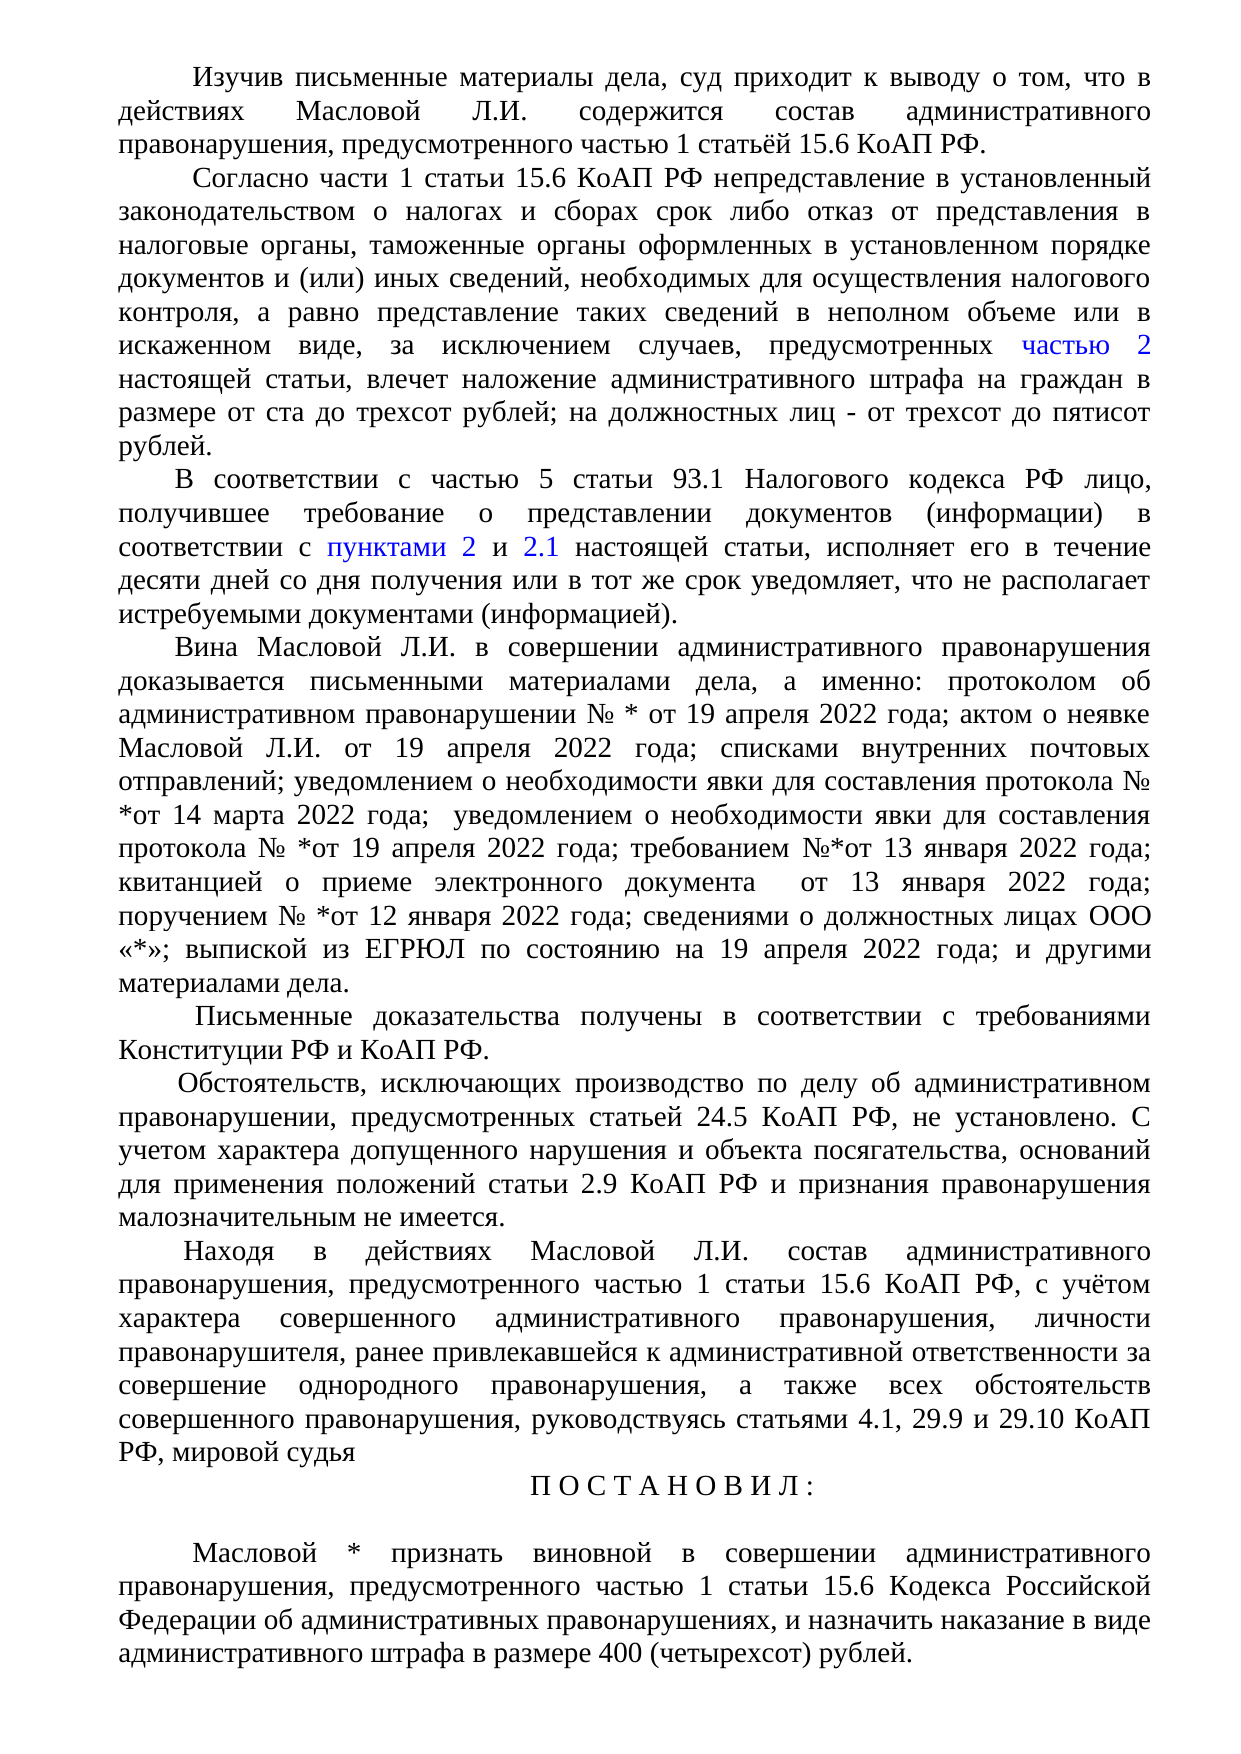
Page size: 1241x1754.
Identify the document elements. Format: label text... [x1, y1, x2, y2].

text Согласно части 1 статьи 15.6 КоАП РФ непредставление в установленный законодательством о налогах и сборах срок либо отказ от представления в налоговые органы, таможенные органы оформленных в установленном порядке документов и (или) иных сведений, необходимых для осуществления налогового контроля, а равно представление таких сведений в неполном объеме или в искаженном виде, за исключением случаев, предусмотренных частью 2 настоящей статьи, влечет наложение административного штрафа на граждан в размере от ста до трехсот рублей; на должностных лиц - от трехсот до пятисот рублей. [118, 160, 1152, 462]
text Обстоятельств, исключающих производство по делу об административном правонарушении, предусмотренных статьей 24.5 КоАП РФ, не установлено. С учетом характера допущенного нарушения и объекта посягательства, оснований для применения положений статьи 2.9 КоАП РФ и признания правонарушения малозначительным не имеется. [118, 1065, 1152, 1233]
text П О С Т А Н О В И Л : [118, 1468, 1152, 1501]
text Масловой * признать виновной в совершении административного правонарушения, предусмотренного частью 1 статьи 15.6 Кодекса Российской Федерации об административных правонарушениях, и назначить наказание в виде административного штрафа в размере 400 (четырехсот) рублей. [118, 1535, 1152, 1669]
text Вина Масловой Л.И. в совершении административного правонарушения доказывается письменными материалами дела, а именно: протоколом об административном правонарушении № * от 19 апреля 2022 года; актом о неявке Масловой Л.И. от 19 апреля 2022 года; списками внутренних почтовых отправлений; уведомлением о необходимости явки для составления протокола № *от 14 марта 2022 года; уведомлением о необходимости явки для составления протокола № *от 19 апреля 2022 года; требованием №*от 13 января 2022 года; квитанцией о приеме электронного документа от 13 января 2022 года; поручением № *от 12 января 2022 года; сведениями о должностных лицах ООО «*»; выпиской из ЕГРЮЛ по состоянию на 19 апреля 2022 года; и другими материалами дела. [118, 898, 1152, 998]
text Находя в действиях Масловой Л.И. состав административного правонарушения, предусмотренного частью 1 статьи 15.6 КоАП РФ, с учётом характера совершенного административного правонарушения, личности правонарушителя, ранее привлекавшейся к административной ответственности за совершение однородного правонарушения, а также всех обстоятельств совершенного правонарушения, руководствуясь статьями 4.1, 29.9 и 29.10 КоАП РФ, мировой судья [118, 1233, 1152, 1468]
text Изучив письменные материалы дела, суд приходит к выводу о том, что в действиях Масловой Л.И. содержится состав административного правонарушения, предусмотренного частью 1 статьёй 15.6 КоАП РФ. [118, 59, 1152, 160]
text В соответствии с частью 5 статьи 93.1 Налогового кодекса РФ лицо, получившее требование о представлении документов (информации) в соответствии с пунктами 2 и 2.1 настоящей статьи, исполняет его в течение десяти дней со дня получения или в тот же срок уведомляет, что не располагает истребуемыми документами (информацией). [118, 462, 1152, 629]
text Вина Масловой Л.И. в совершении административного правонарушения доказывается письменными материалами дела, а именно: протоколом об административном правонарушении № * от 19 апреля 2022 года; актом о неявке Масловой Л.И. от 19 апреля 2022 года; списками внутренних почтовых отправлений; уведомлением о необходимости явки для составления протокола № *от 14 марта 2022 года; уведомлением о необходимости явки для составления протокола № *от 19 апреля 2022 года; требованием №*от 13 января 2022 года; квитанцией о приеме электронного документа от 13 января 2022 года; поручением № *от 12 января 2022 года; сведениями о должностных лицах ООО «*»; выпиской из ЕГРЮЛ по состоянию на 19 апреля 2022 года; и другими материалами дела. [118, 629, 1152, 864]
text Письменные доказательства получены в соответствии с требованиями Конституции РФ и КоАП РФ. [118, 998, 1152, 1065]
